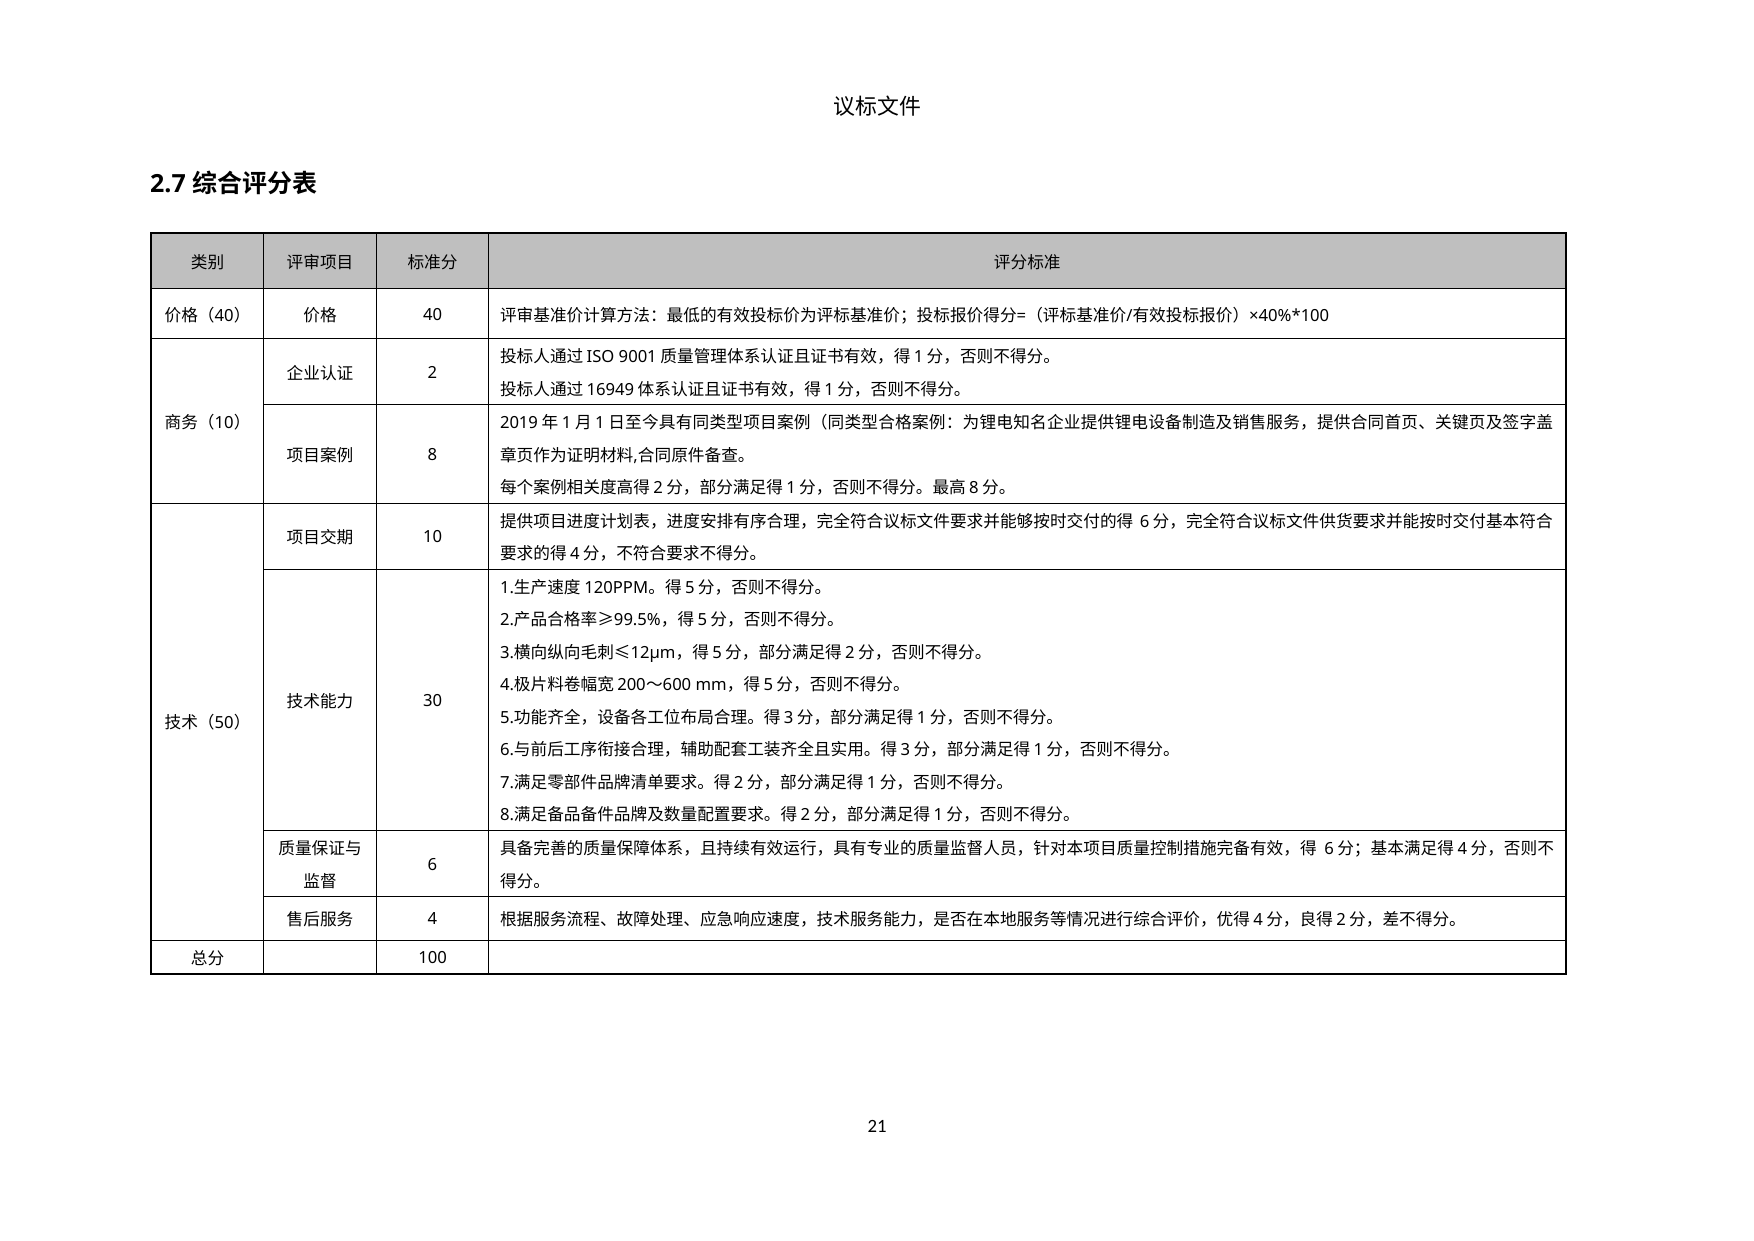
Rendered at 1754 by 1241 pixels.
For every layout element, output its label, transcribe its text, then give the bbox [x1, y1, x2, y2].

table_cell 技术（50） [152, 504, 263, 940]
table_cell 售后服务 [264, 897, 376, 940]
table_cell 具备完善的质量保障体系，且持续有效运行，具有专业的质量监督人员，针对本项目质量控制措施完备有效，得6分；基本满足得4分，否则不得分。 [489, 831, 1565, 896]
table_cell 4 [377, 897, 488, 940]
table_cell 6 [377, 831, 488, 896]
text 2.7 综合评分表 [150, 149, 1604, 214]
table_cell 提供项目进度计划表，进度安排有序合理，完全符合议标文件要求并能够按时交付的得6分，完全符合议标文件供货要求并能按时交付基本符合要求的得4分，不符合要求不得分。 [489, 504, 1565, 569]
table_cell 1.生产速度 120PPM。得5分，否则不得分。 2.产品合格率≥99.5%，得5分，否则不得分。 3.横向纵向毛刺≤12μm，得5分，部分满足得2分，否则不得分。 4.极片料卷幅宽200～600 mm，得5分，否则不得分。 5.功能齐全，设备各工位布局合理。得3分，部分满足得1分，否则不得分。 6.与前后工序衔接合理，辅助配套工装齐全且实用。得3分，部分满足得1分，否则不得分。 7.满足零部件品牌清单要求。得2分，部分满足得1分，否则不得分。 8.满足备品备件品牌及数量配置要求。得2分，部分满足得1分，否则不得分。 [489, 570, 1565, 830]
table_cell 根据服务流程、故障处理、应急响应速度，技术服务能力，是否在本地服务等情况进行综合评价，优得4分，良得2分，差不得分。 [489, 897, 1565, 940]
table_header 类别 [152, 234, 263, 288]
table_cell 100 [377, 941, 488, 973]
table_cell 技术能力 [264, 570, 376, 830]
table_header 评分标准 [489, 234, 1565, 288]
table_cell 商务（10） [152, 339, 263, 503]
table_cell 2 [377, 339, 488, 404]
table_header 标准分 [377, 234, 488, 288]
table_cell 投标人通过ISO 9001质量管理体系认证且证书有效，得1分，否则不得分。 投标人通过16949体系认证且证书有效，得1分，否则不得分。 [489, 339, 1565, 404]
table_cell 30 [377, 570, 488, 830]
table_cell 10 [377, 504, 488, 569]
table_cell 项目案例 [264, 405, 376, 503]
table_cell 8 [377, 405, 488, 503]
table_cell 项目交期 [264, 504, 376, 569]
table_cell 总分 [152, 941, 263, 973]
table_cell 2019年1月1日至今具有同类型项目案例（同类型合格案例：为锂电知名企业提供锂电设备制造及销售服务，提供合同首页、关键页及签字盖章页作为证明材料,合同原件备查。 每个案例相关度高得2分，部分满足得1分，否则不得分。最高8分。 [489, 405, 1565, 503]
table_cell 质量保证与监督 [264, 831, 376, 896]
table_header 评审项目 [264, 234, 376, 288]
table_cell [264, 941, 376, 973]
table_cell 价格 [264, 289, 376, 338]
table_cell 企业认证 [264, 339, 376, 404]
table_cell [489, 941, 1565, 973]
table_cell 评审基准价计算方法：最低的有效投标价为评标基准价；投标报价得分=（评标基准价/有效投标报价）×40%*100 [489, 289, 1565, 338]
table_cell 40 [377, 289, 488, 338]
table_cell 价格（40） [152, 289, 263, 338]
